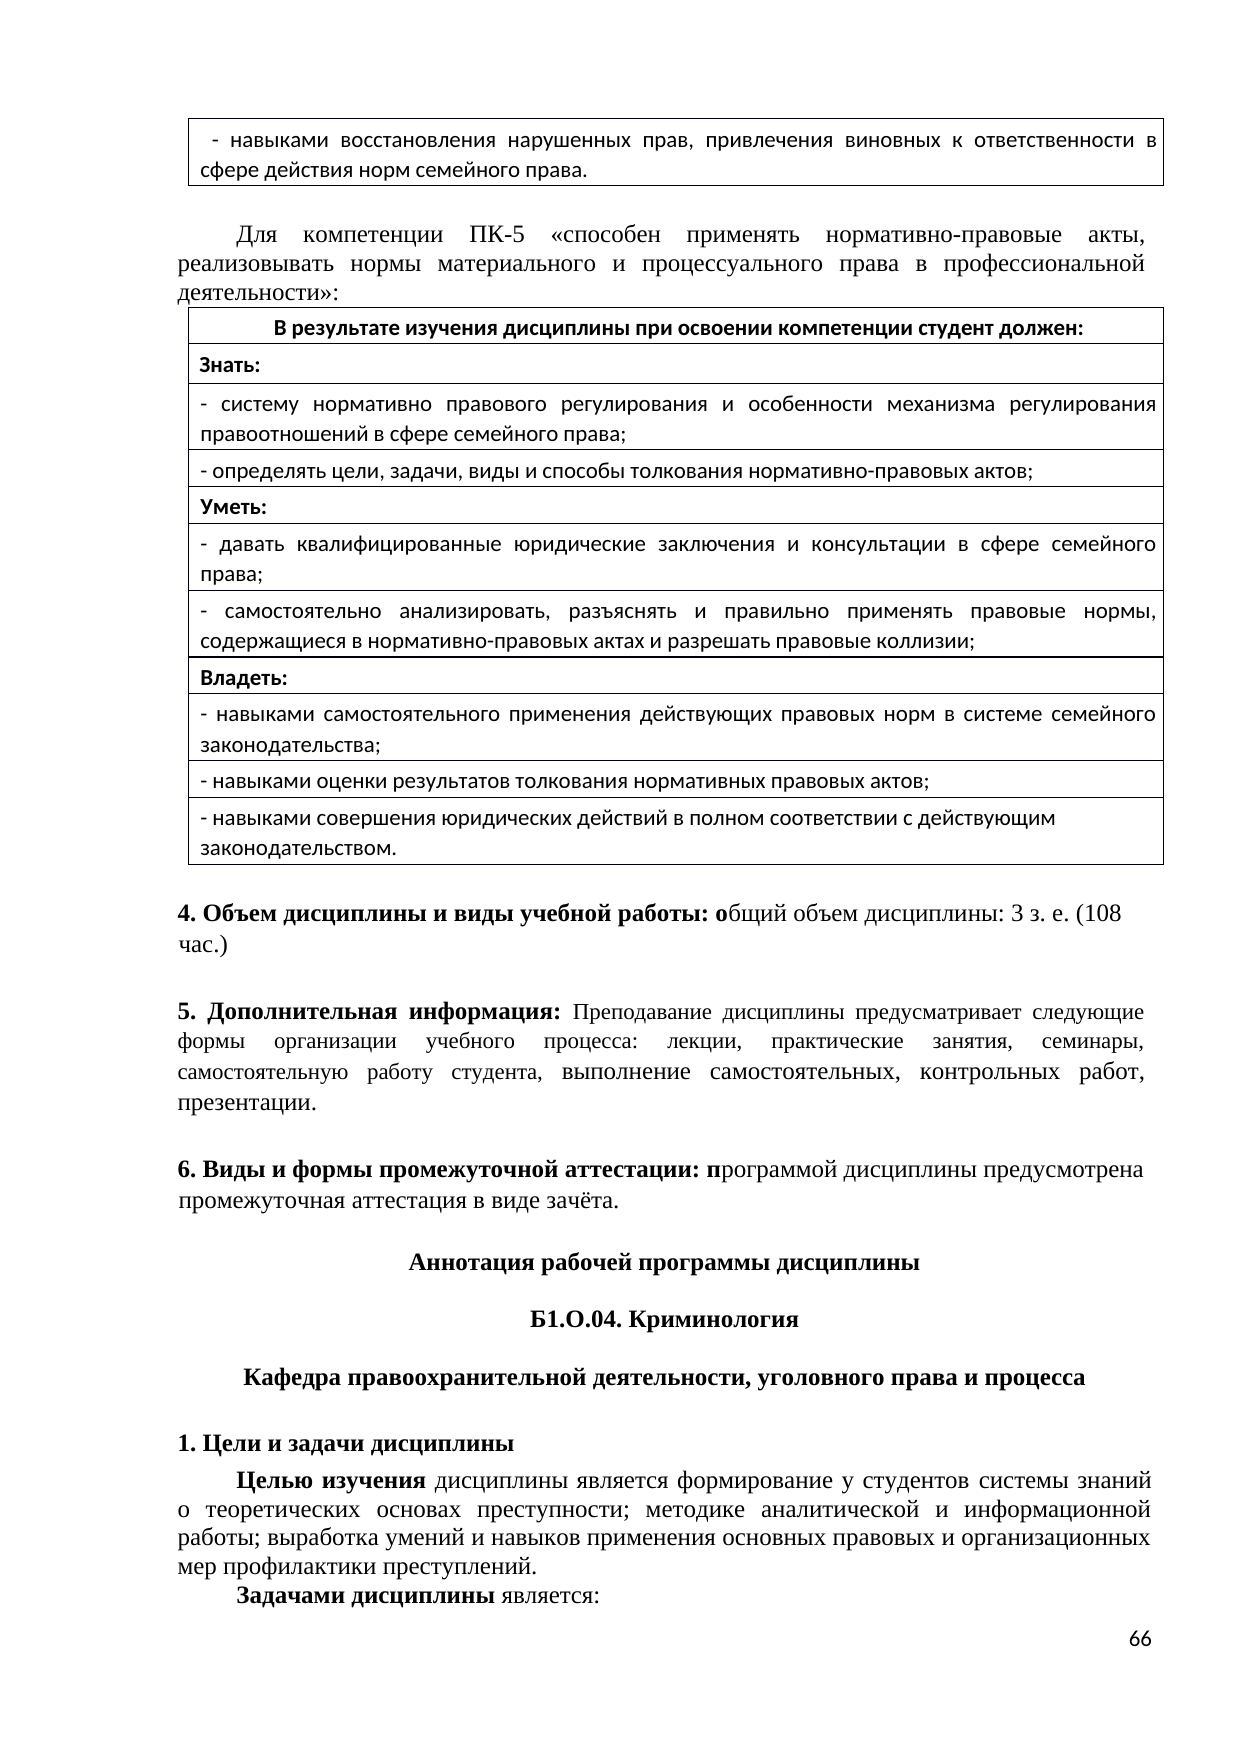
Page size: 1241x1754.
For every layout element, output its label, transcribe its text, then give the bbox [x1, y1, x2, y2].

table_cell - навыками оценки результатов толкования нормативных правовых актов; [189, 761, 1163, 797]
text 4. Объем дисциплины и виды учебной работы: общий объем дисциплины: 3 з. е. (108 час.) [177, 898, 1152, 957]
table_cell - давать квалифицированные юридические заключения и консультации в сфере семейного права; [189, 524, 1163, 589]
table_cell - навыками восстановления нарушенных прав, привлечения виновных к ответственности в сфере действия норм семейного права. [189, 119, 1163, 185]
text 1. Цели и задачи дисциплины [177, 1428, 1152, 1456]
text Аннотация рабочей программы дисциплины [177, 1247, 1152, 1275]
text Кафедра правоохранительной деятельности, уголовного права и процесса [177, 1362, 1152, 1390]
text Для компетенции ПК-5 «способен применять нормативно-правовые акты, реализовывать нормы материального и процессуального права в профессиональной деятельности»: [177, 219, 1146, 305]
table_cell - определять цели, задачи, виды и способы толкования нормативно-правовых актов; [189, 450, 1163, 486]
table_cell Уметь: [189, 487, 1163, 523]
text 5. Дополнительная информация: Преподавание дисциплины предусматривает следующие формы организации учебного процесса: лекции, практические занятия, семинары, самостоятельную работу студента, выполнение самостоятельных, контрольных работ, презентации. [177, 996, 1145, 1116]
table_cell Знать: [189, 344, 1163, 382]
text Задачами дисциплины является: [177, 1580, 1152, 1609]
text Целью изучения дисциплины является формирование у студентов системы знаний о теоретических основах преступности; методике аналитической и информационной работы; выработка умений и навыков применения основных правовых и организационных мер профилактики преступлений. [177, 1465, 1152, 1580]
text 6. Виды и формы промежуточной аттестации: программой дисциплины предусмотрена промежуточная аттестация в виде зачёта. [177, 1154, 1145, 1214]
table_cell Владеть: [189, 658, 1163, 693]
table_cell - навыками совершения юридических действий в полном соответствии с действующим законодательством. [189, 798, 1163, 863]
text Б1.О.04. Криминология [177, 1304, 1152, 1333]
table_cell - систему нормативно правового регулирования и особенности механизма регулирования правоотношений в сфере семейного права; [189, 384, 1163, 449]
table_cell - самостоятельно анализировать, разъяснять и правильно применять правовые нормы, содержащиеся в нормативно-правовых актах и разрешать правовые коллизии; [189, 591, 1163, 656]
table_cell - навыками самостоятельного применения действующих правовых норм в системе семейного законодательства; [189, 694, 1163, 760]
table_header В результате изучения дисциплины при освоении компетенции студент должен: [189, 308, 1163, 343]
